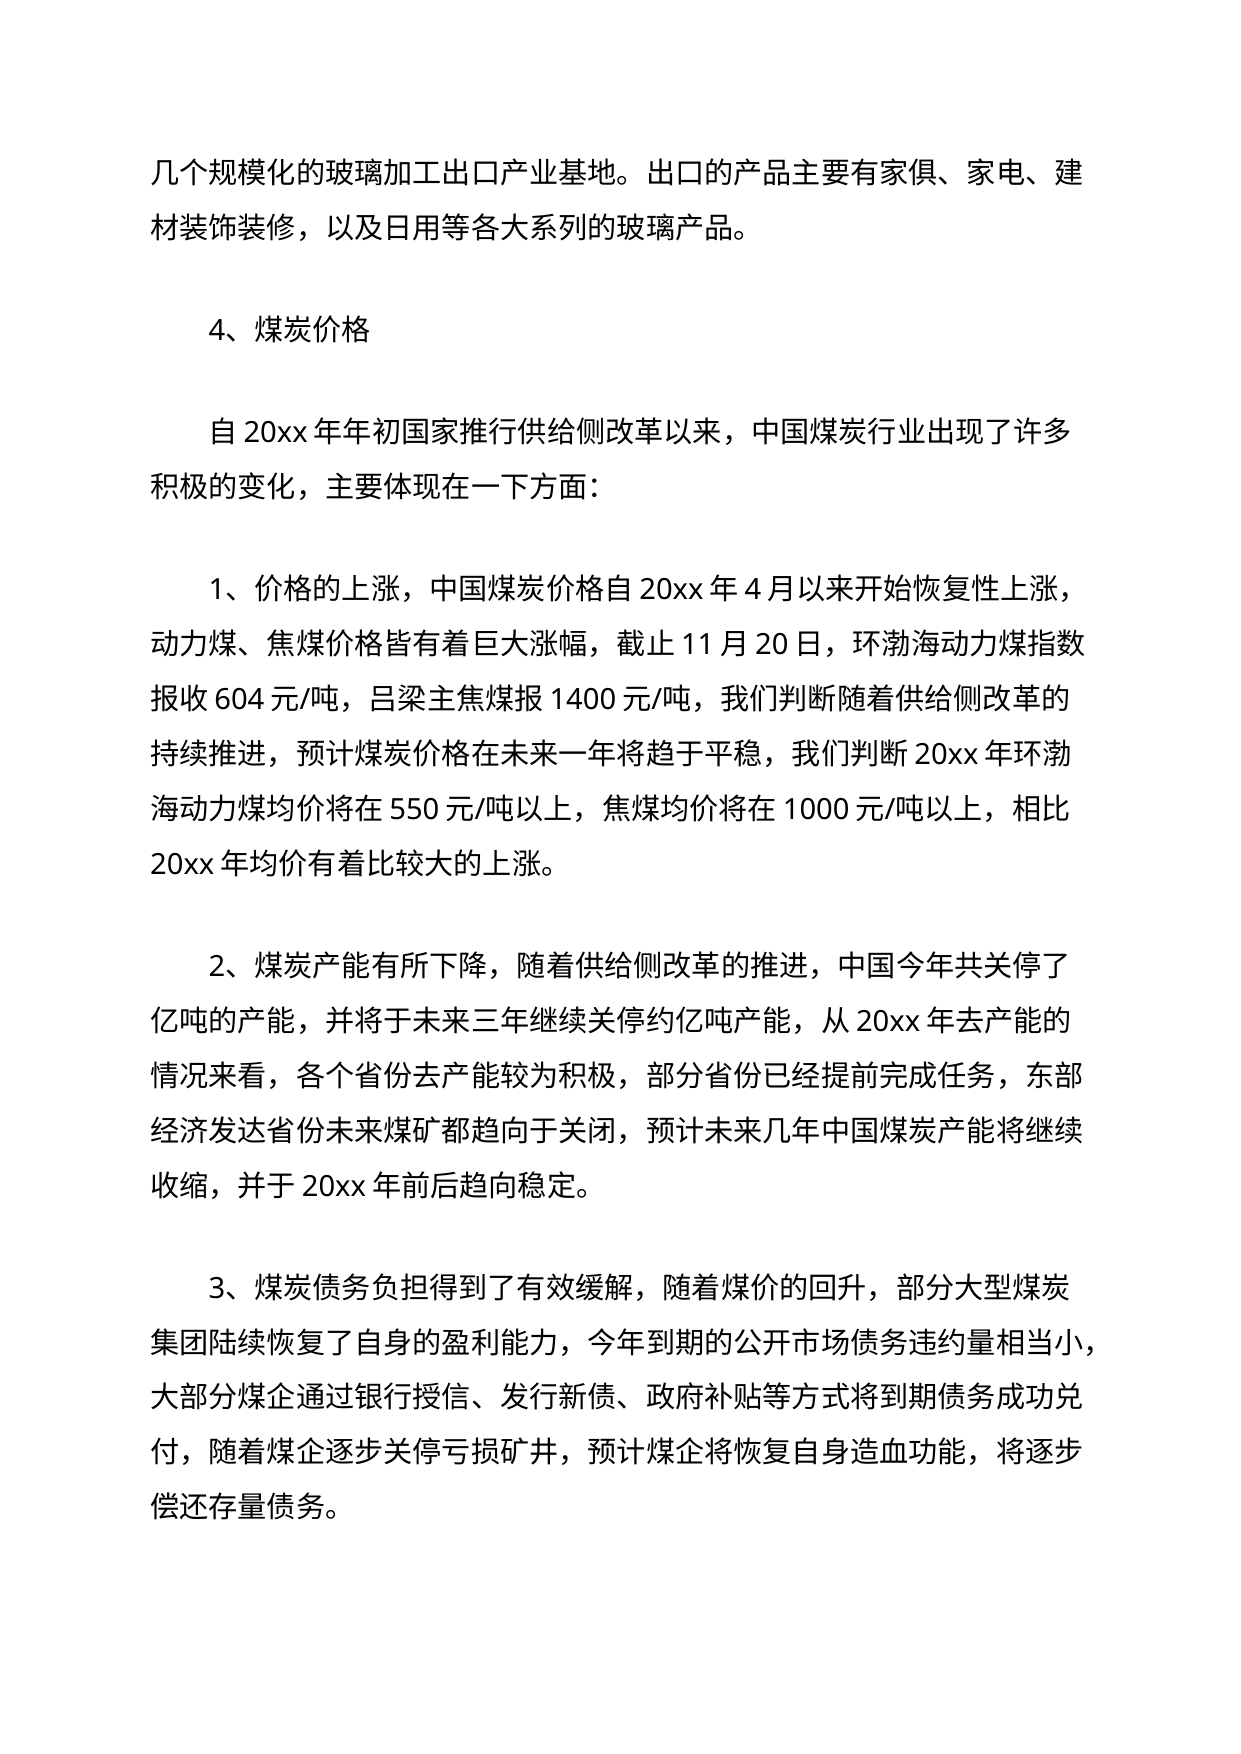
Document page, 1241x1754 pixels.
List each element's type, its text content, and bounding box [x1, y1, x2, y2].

text 自20xx年年初国家推行供给侧改革以来，中国煤炭行业出现了许多积极的变化，主要体现在一下方面： [150, 409, 1090, 506]
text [150, 150, 1090, 247]
text 4、煤炭价格 [150, 307, 1090, 349]
text 1、价格的上涨，中国煤炭价格自20xx年4月以来开始恢复性上涨，动力煤、焦煤价格皆有着巨大涨幅，截止11月20日，环渤海动力煤指数报收604元/吨，吕梁主焦煤报1400元/吨，我们判断随着供给侧改革的持续推进，预计煤炭价格在未来一年将趋于平稳，我们判断20xx年环渤海动力煤均价将在550元/吨以上，焦煤均价将在1000元/吨以上，相比20xx年均价有着比较大的上涨。 [150, 565, 1090, 883]
text 2、煤炭产能有所下降，随着供给侧改革的推进，中国今年共关停了亿吨的产能，并将于未来三年继续关停约亿吨产能，从20xx年去产能的情况来看，各个省份去产能较为积极，部分省份已经提前完成任务，东部经济发达省份未来煤矿都趋向于关闭，预计未来几年中国煤炭产能将继续收缩，并于20xx年前后趋向稳定。 [150, 942, 1090, 1204]
text 3、煤炭债务负担得到了有效缓解，随着煤价的回升，部分大型煤炭集团陆续恢复了自身的盈利能力，今年到期的公开市场债务违约量相当小，大部分煤企通过银行授信、发行新债、政府补贴等方式将到期债务成功兑付，随着煤企逐步关停亏损矿井，预计煤企将恢复自身造血功能，将逐步偿还存量债务。 [150, 1264, 1090, 1526]
